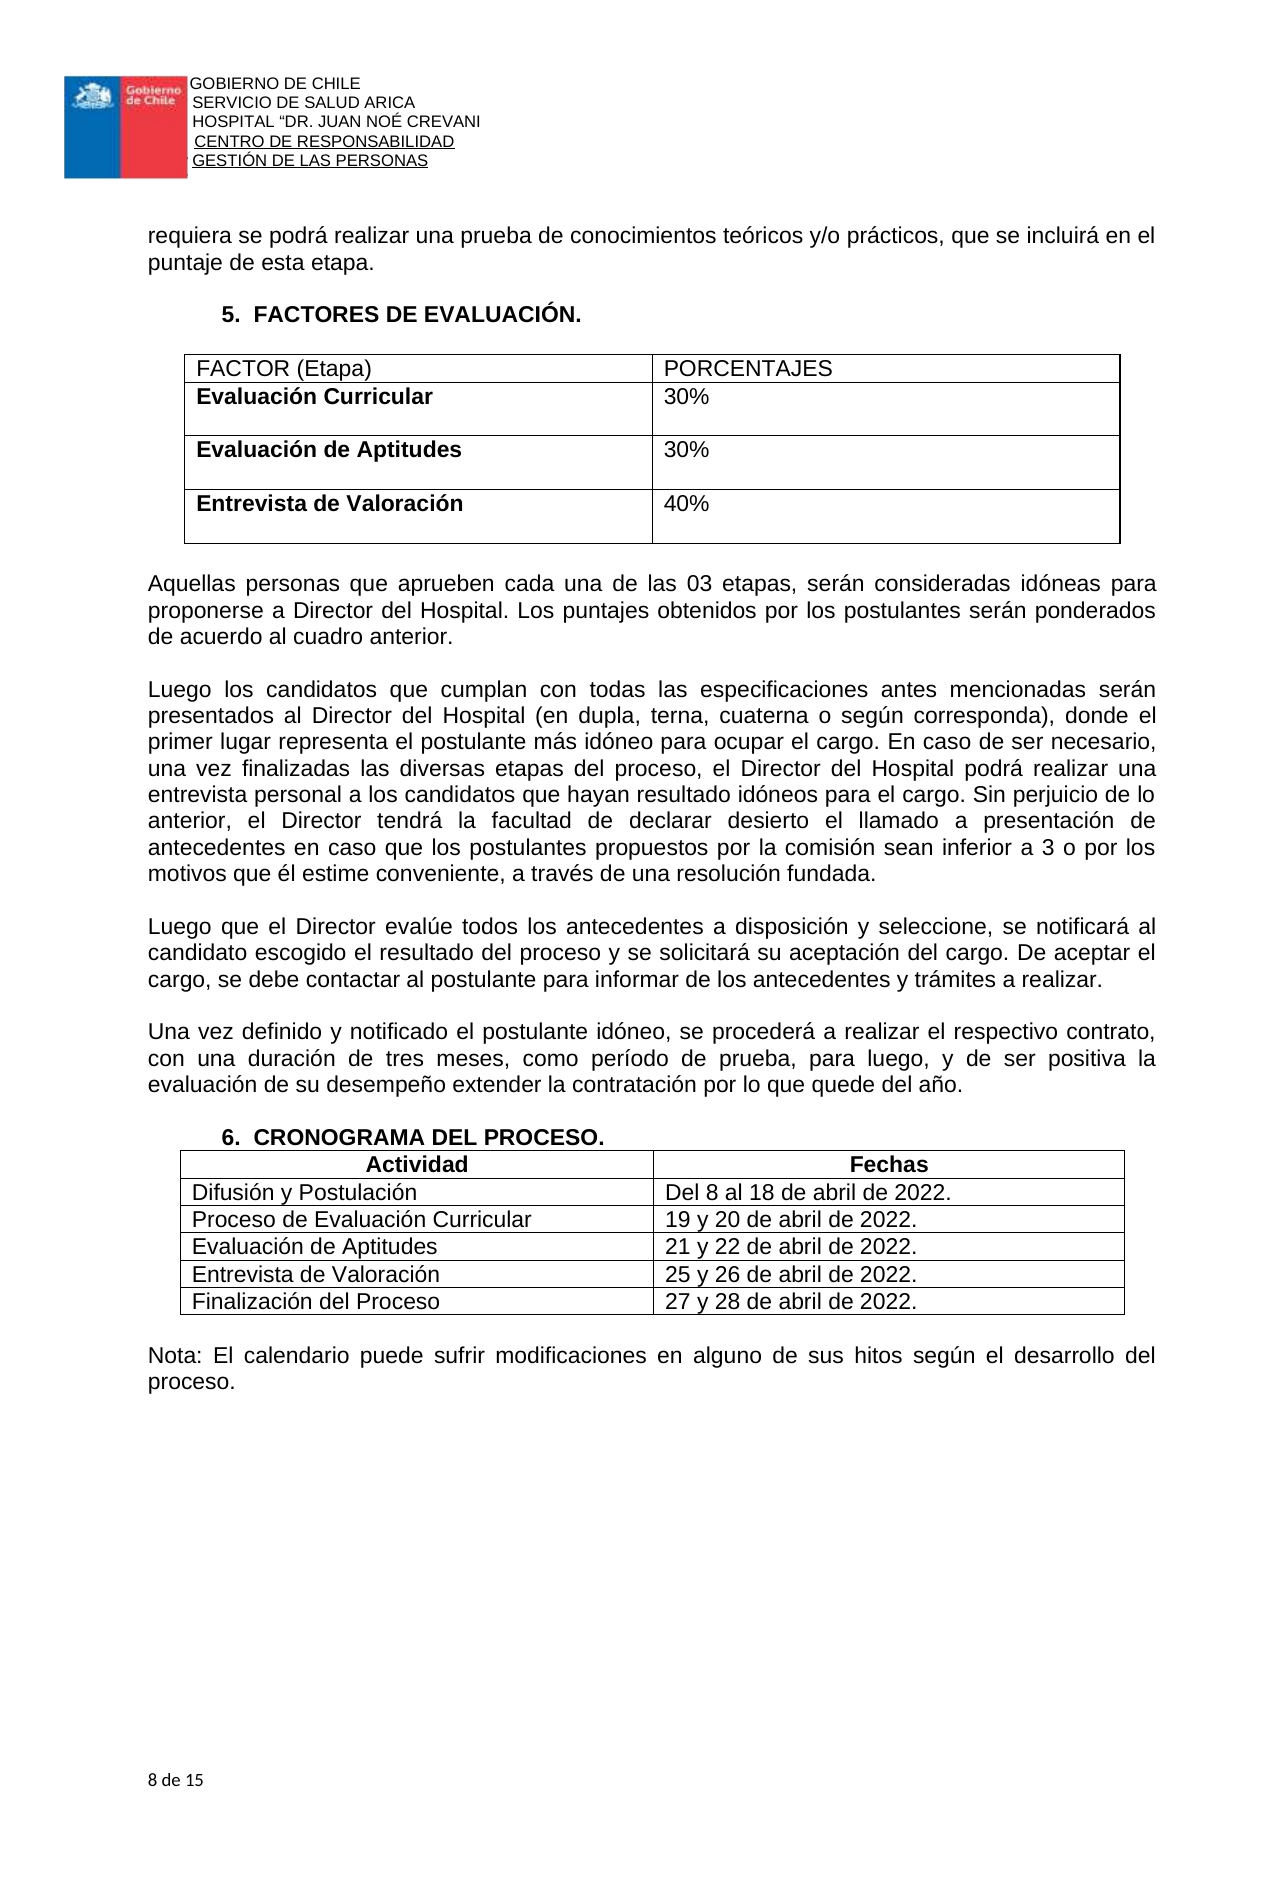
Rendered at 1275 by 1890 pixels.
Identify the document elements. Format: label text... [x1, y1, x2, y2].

table_cell Finalización del Proceso [181, 1288, 653, 1314]
text Luego los candidatos que cumplan con todas las especificaciones antes mencionadas serán presentados al Director del Hospital (en dupla, terna, cuaterna o según corresponda), donde el primer lugar representa el postulante más idóneo para ocupar el cargo. En caso de ser necesario, una vez finalizadas las diversas etapas del proceso, el Director del Hospital podrá realizar una entrevista personal a los candidatos que hayan resultado idóneos para el cargo. Sin perjuicio de lo anterior, el Director tendrá la facultad de declarar desierto el llamado a presentación de antecedentes en caso que los postulantes propuestos por la comisión sean inferior a 3 o por los motivos que él estime conveniente, a través de una resolución fundada. [148, 676, 1157, 886]
table_cell 27 y 28 de abril de 2022. [654, 1288, 1124, 1314]
table_cell Entrevista de Valoración [185, 490, 652, 543]
table_cell 19 y 20 de abril de 2022. [654, 1206, 1124, 1232]
table_cell Difusión y Postulación [181, 1179, 653, 1205]
table_cell Evaluación de Aptitudes [185, 436, 652, 489]
text Aquellas personas que aprueben cada una de las 03 etapas, serán consideradas idóneas para proponerse a Director del Hospital. Los puntajes obtenidos por los postulantes serán ponderados de acuerdo al cuadro anterior. [148, 570, 1157, 649]
table_cell Evaluación Curricular [185, 383, 652, 435]
table_header Fechas [654, 1151, 1124, 1177]
text Luego que el Director evalúe todos los antecedentes a disposición y seleccione, se notificará al candidato escogido el resultado del proceso y se solicitará su aceptación del cargo. De aceptar el cargo, se debe contactar al postulante para informar de los antecedentes y trámites a realizar. [148, 913, 1157, 992]
table_cell 25 y 26 de abril de 2022. [654, 1261, 1124, 1287]
table_header PORCENTAJES [653, 355, 1119, 382]
table_header FACTOR (Etapa) [185, 355, 652, 382]
table_cell Entrevista de Valoración [181, 1261, 653, 1287]
table_cell 21 y 22 de abril de 2022. [654, 1233, 1124, 1259]
table_cell Del 8 al 18 de abril de 2022. [654, 1179, 1124, 1205]
table_cell Proceso de Evaluación Curricular [181, 1206, 653, 1232]
table_header Actividad [181, 1151, 653, 1177]
text 5. FACTORES DE EVALUACIÓN. [148, 301, 1157, 328]
table_cell 30% [653, 436, 1119, 489]
picture [63, 75, 188, 180]
text 6. CRONOGRAMA DEL PROCESO. [148, 1124, 1157, 1150]
text Nota: El calendario puede sufrir modificaciones en alguno de sus hitos según el desarrollo del proceso. [148, 1342, 1157, 1394]
table_cell 40% [653, 490, 1119, 543]
text Una vez definido y notificado el postulante idóneo, se procederá a realizar el respectivo contrato, con una duración de tres meses, como período de prueba, para luego, y de ser positiva la evaluación de su desempeño extender la contratación por lo que quede del año. [148, 1018, 1157, 1097]
table_cell Evaluación de Aptitudes [181, 1233, 653, 1259]
table_cell 30% [653, 383, 1119, 435]
